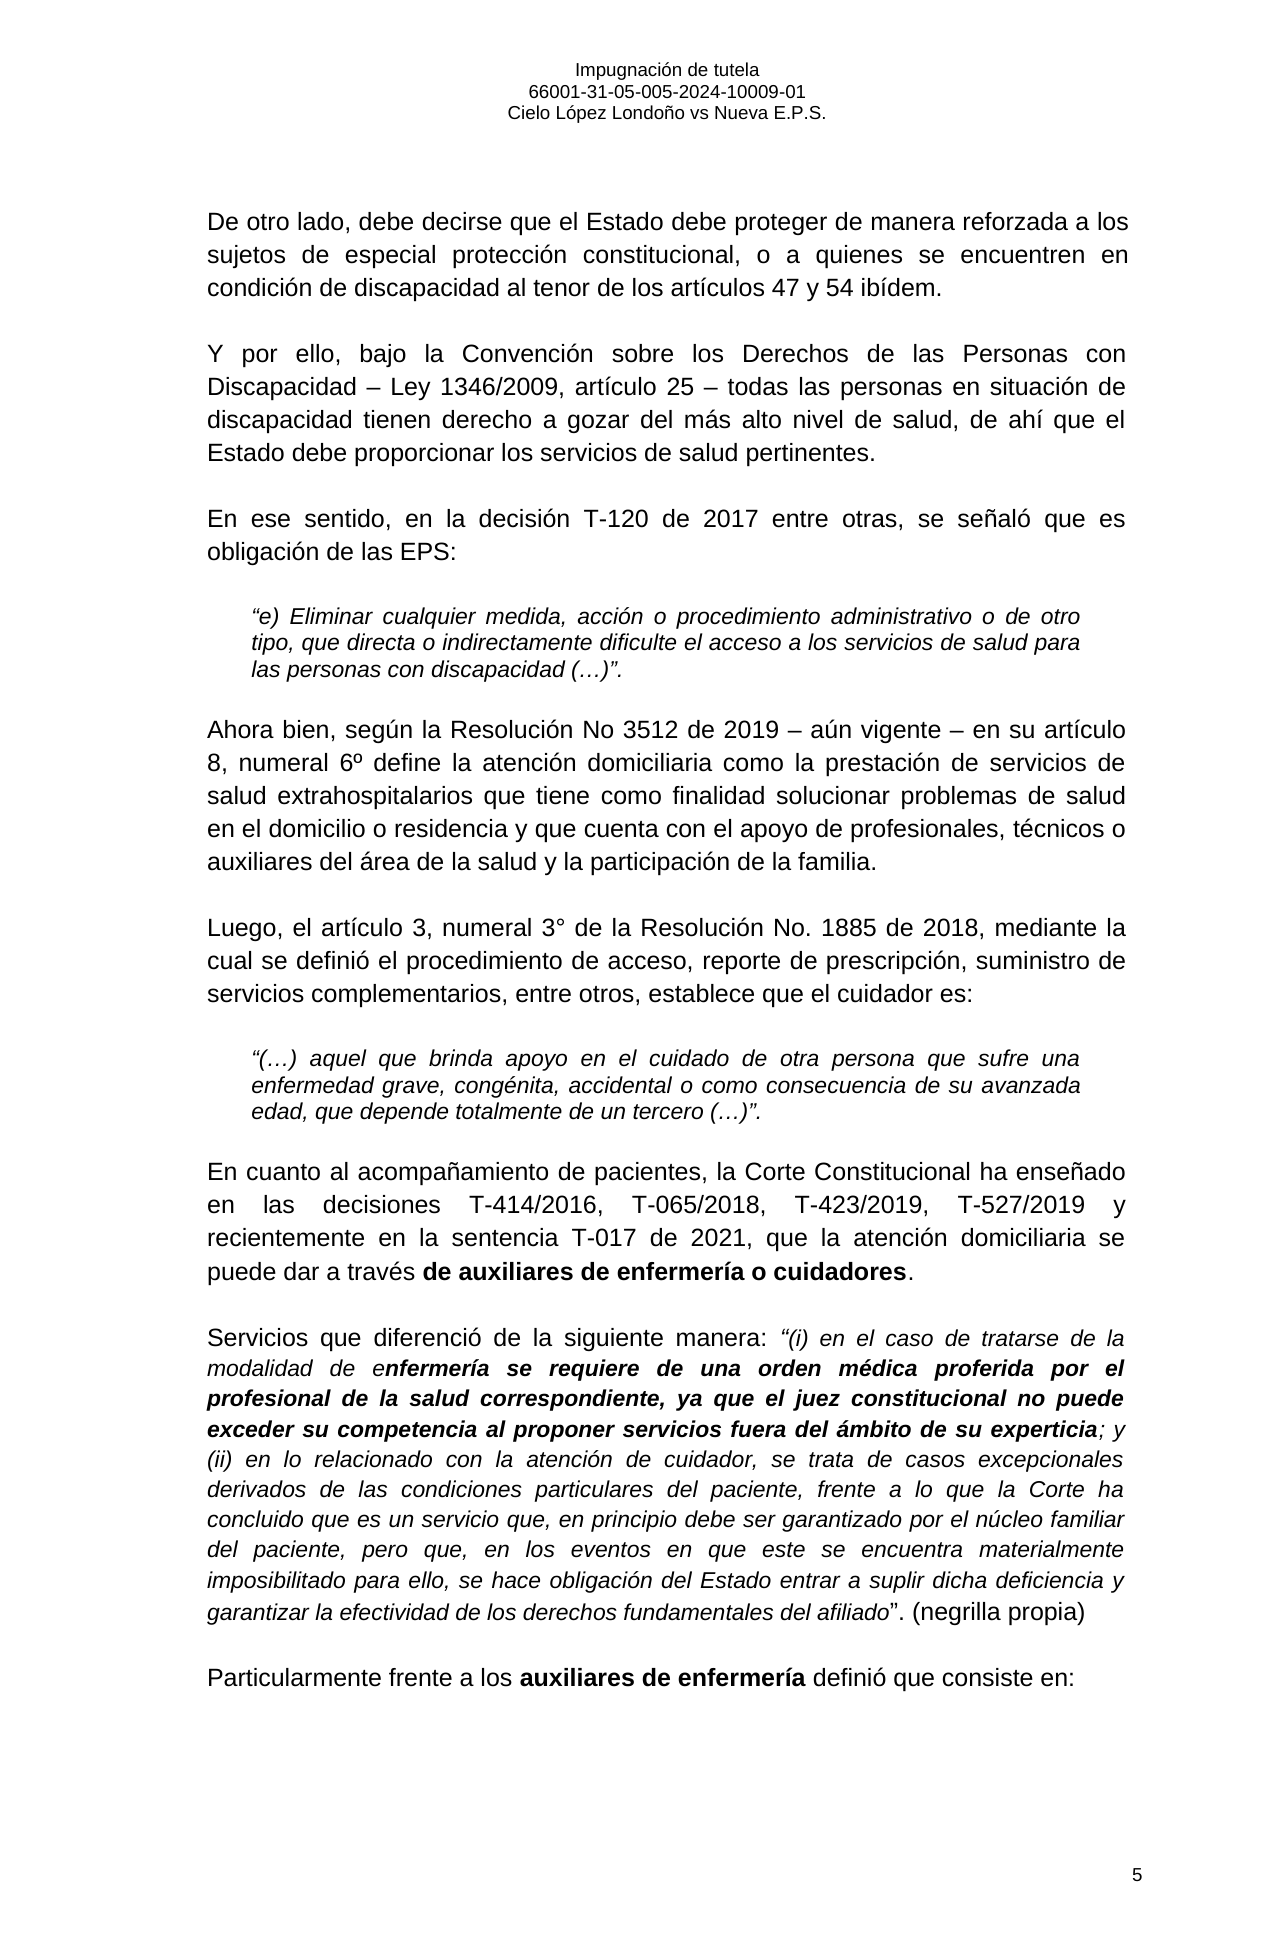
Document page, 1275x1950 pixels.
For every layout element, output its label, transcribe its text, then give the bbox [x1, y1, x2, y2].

text Particularmente frente a los auxiliares de enfermería definió que consiste en: [207, 1663, 1127, 1692]
text En cuanto al acompañamiento de pacientes, la Corte Constitucional ha enseñado en las decisiones T-414/2016, T-065/2018, T-423/2019, T-527/2019 y recientemente en la sentencia T-017 de 2021, que la atención domiciliaria se puede dar a través de auxiliares de enfermería o cuidadores. [207, 1157, 1127, 1285]
text “(…) aquel que brinda apoyo en el cuidado de otra persona que sufre una enfermedad grave, congénita, accidental o como consecuencia de su avanzada edad, que depende totalmente de un tercero (…)”. [251, 1045, 1083, 1124]
text En ese sentido, en la decisión T-120 de 2017 entre otras, se señaló que es obligación de las EPS: [207, 504, 1127, 566]
text De otro lado, debe decirse que el Estado debe proteger de manera reforzada a los sujetos de especial protección constitucional, o a quienes se encuentren en condición de discapacidad al tenor de los artículos 47 y 54 ibídem. [207, 207, 1131, 302]
text Luego, el artículo 3, numeral 3° de la Resolución No. 1885 de 2018, mediante la cual se definió el procedimiento de acceso, reporte de prescripción, suministro de servicios complementarios, entre otros, establece que el cuidador es: [207, 913, 1127, 1008]
text Y por ello, bajo la Convención sobre los Derechos de las Personas con Discapacidad – Ley 1346/2009, artículo 25 – todas las personas en situación de discapacidad tienen derecho a gozar del más alto nivel de salud, de ahí que el Estado debe proporcionar los servicios de salud pertinentes. [207, 339, 1127, 467]
text “e) Eliminar cualquier medida, acción o procedimiento administrativo o de otro tipo, que directa o indirectamente dificulte el acceso a los servicios de salud para las personas con discapacidad (…)”. [251, 603, 1083, 682]
text Servicios que diferenció de la siguiente manera: “(i) en el caso de tratarse de la modalidad de enfermería se requiere de una orden médica proferida por el profesional de la salud correspondiente, ya que el juez constitucional no puede exceder su competencia al proponer servicios fuera del ámbito de su experticia; y (ii) en lo relacionado con la atención de cuidador, se trata de casos excepcionales derivados de las condiciones particulares del paciente, frente a lo que la Corte ha concluido que es un servicio que, en principio debe ser garantizado por el núcleo familiar del paciente, pero que, en los eventos en que este se encuentra materialmente imposibilitado para ello, se hace obligación del Estado entrar a suplir dicha deficiencia y garantizar la efectividad de los derechos fundamentales del afiliado”. (negrilla propia) [207, 1322, 1127, 1626]
text Ahora bien, según la Resolución No 3512 de 2019 – aún vigente – en su artículo 8, numeral 6º define la atención domiciliaria como la prestación de servicios de salud extrahospitalarios que tiene como finalidad solucionar problemas de salud en el domicilio o residencia y que cuenta con el apoyo de profesionales, técnicos o auxiliares del área de la salud y la participación de la familia. [207, 715, 1127, 876]
